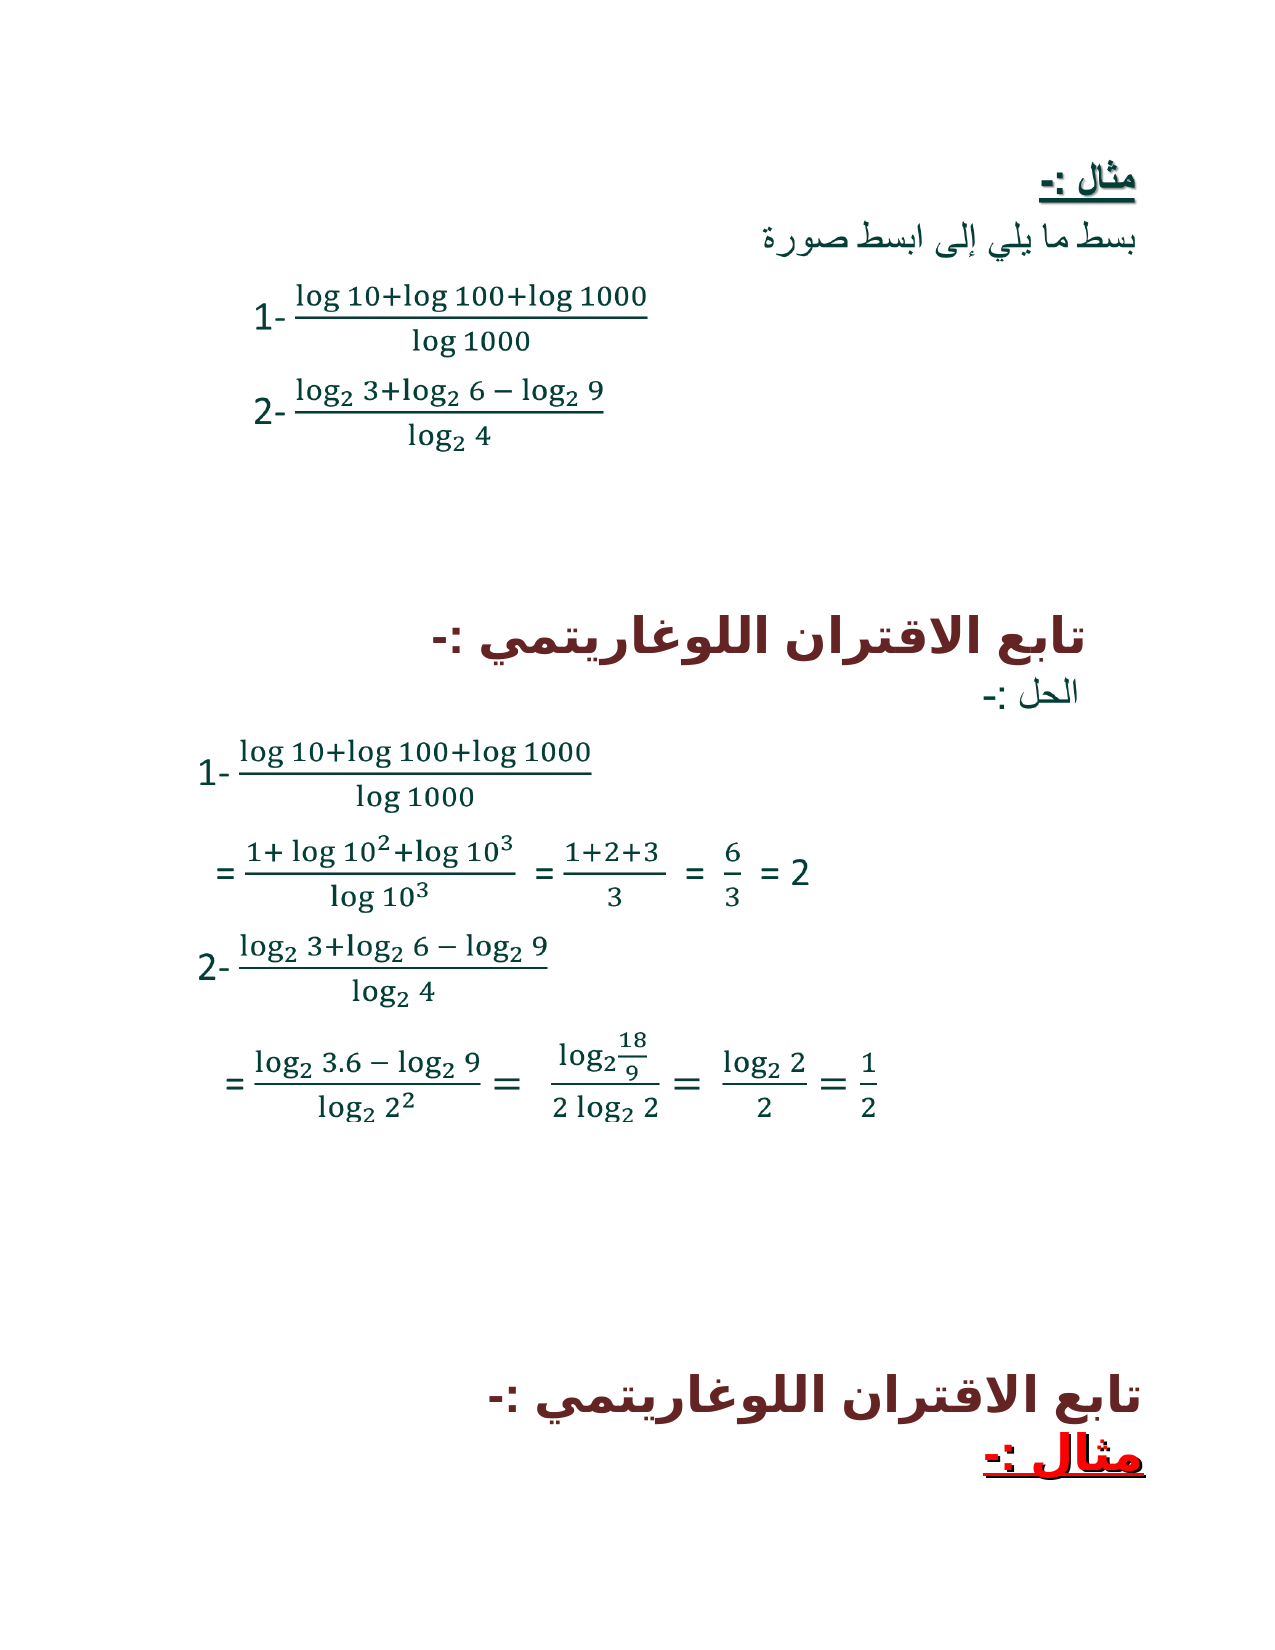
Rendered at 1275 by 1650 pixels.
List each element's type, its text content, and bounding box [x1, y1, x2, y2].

picture [243, 150, 1144, 607]
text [187, 150, 1087, 664]
text تابع الاقتران اللوغاريتمي :- [187, 1366, 1087, 1423]
text مثال :- [187, 1423, 1087, 1481]
picture [187, 664, 1088, 1122]
